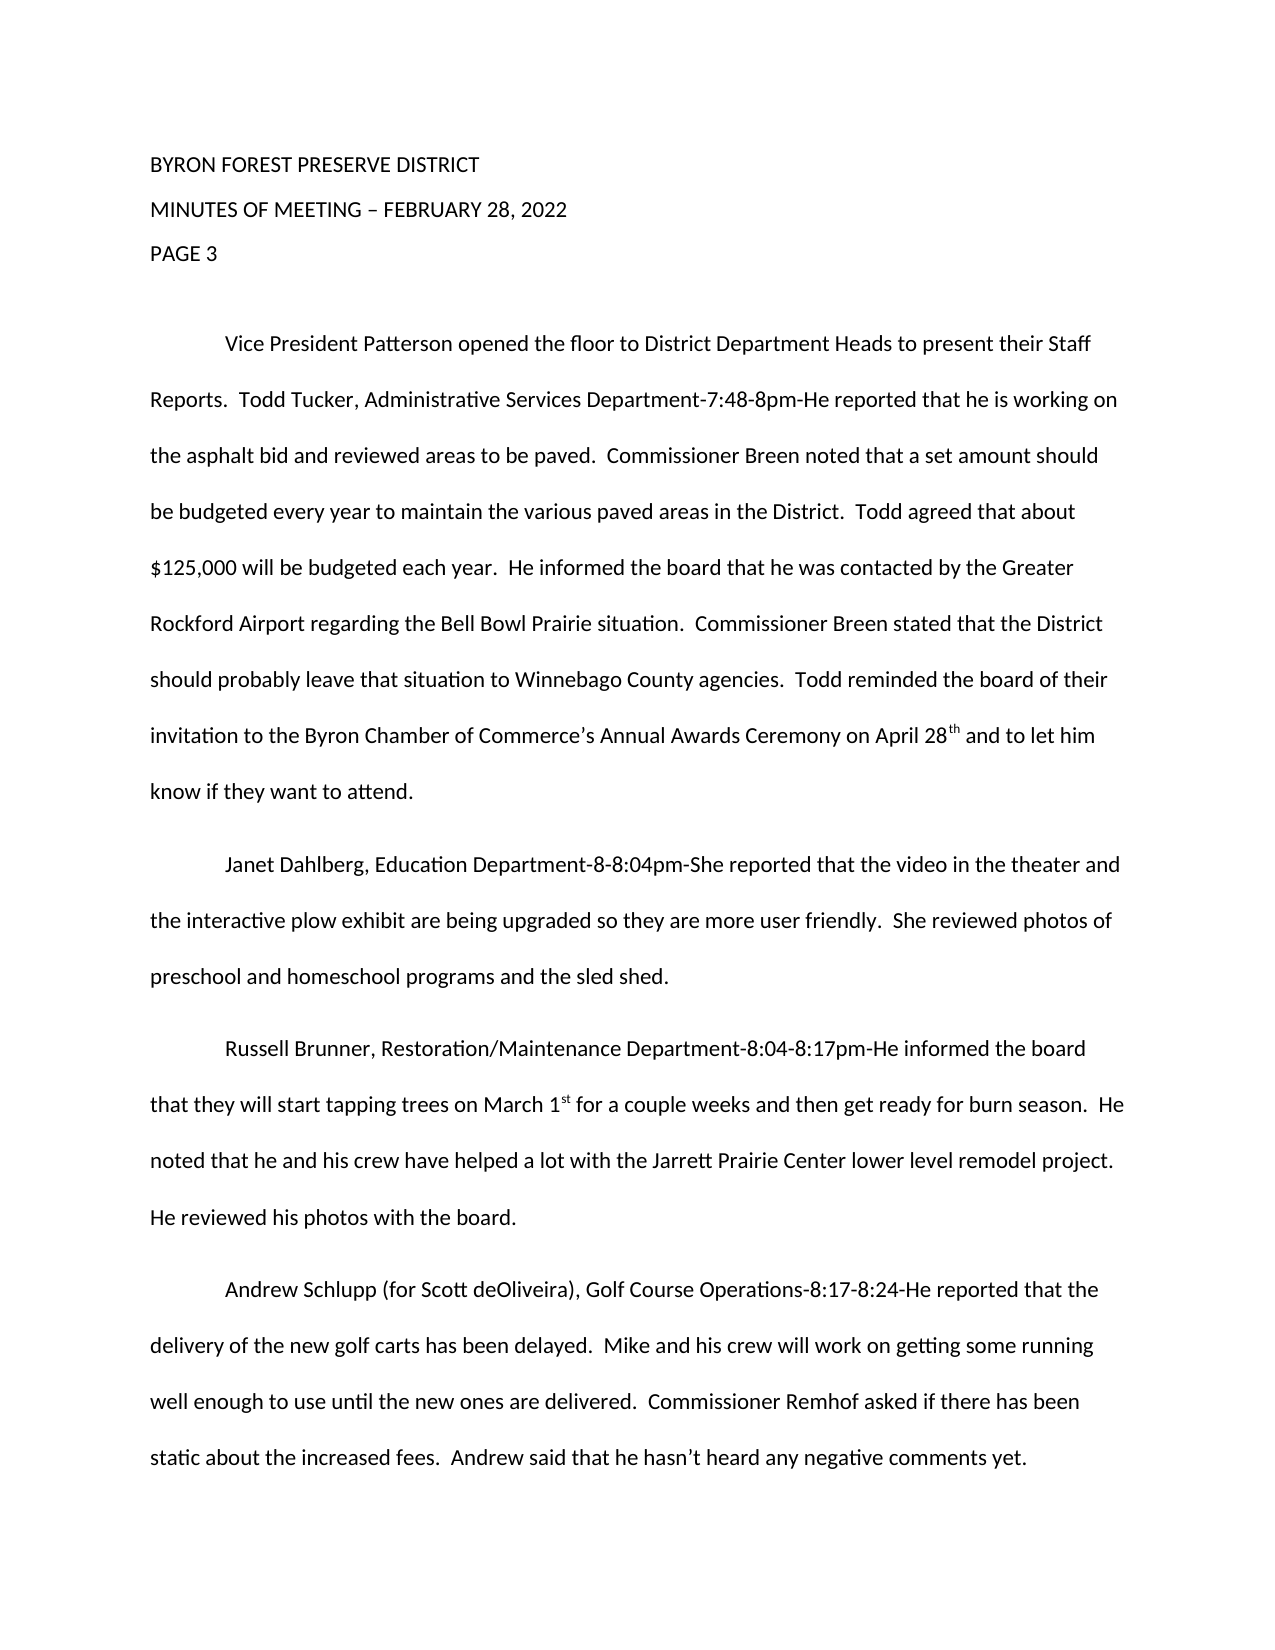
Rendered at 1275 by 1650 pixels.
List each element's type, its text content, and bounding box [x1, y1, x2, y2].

text Andrew Schlupp (for Scott deOliveira), Golf Course Operations-8:17-8:24-He reported that the delivery of the new golf carts has been delayed. Mike and his crew will work on getting some running well enough to use until the new ones are delivered. Commissioner Remhof asked if there has been static about the increased fees. Andrew said that he hasn’t heard any negative comments yet. [150, 1275, 1125, 1472]
text Vice President Patterson opened the floor to District Department Heads to present their Staff Reports. Todd Tucker, Administrative Services Department-7:48-8pm-He reported that he is working on the asphalt bid and reviewed areas to be paved. Commissioner Breen noted that a set amount should be budgeted every year to maintain the various paved areas in the District. Todd agreed that about $125,000 will be budgeted each year. He informed the board that he was contacted by the Greater Rockford Airport regarding the Bell Bowl Prairie situation. Commissioner Breen stated that the District should probably leave that situation to Winnebago County agencies. Todd reminded the board of their invitation to the Byron Chamber of Commerce’s Annual Awards Ceremony on April 28th and to let him know if they want to attend. [150, 329, 1125, 805]
text Janet Dahlberg, Education Department-8-8:04pm-She reported that the video in the theater and the interactive plow exhibit are being upgraded so they are more user friendly. She reviewed photos of preschool and homeschool programs and the sled shed. [150, 850, 1125, 990]
text Russell Brunner, Restoration/Maintenance Department-8:04-8:17pm-He informed the board that they will start tapping trees on March 1st for a couple weeks and then get ready for burn season. He noted that he and his crew have helped a lot with the Jarrett Prairie Center lower level remodel project. He reviewed his photos with the board. [150, 1034, 1125, 1231]
text PAGE 3 [150, 239, 1125, 267]
text BYRON FOREST PRESERVE DISTRICT [150, 150, 1125, 178]
text MINUTES OF MEETING – FEBRUARY 28, 2022 [150, 195, 1125, 223]
